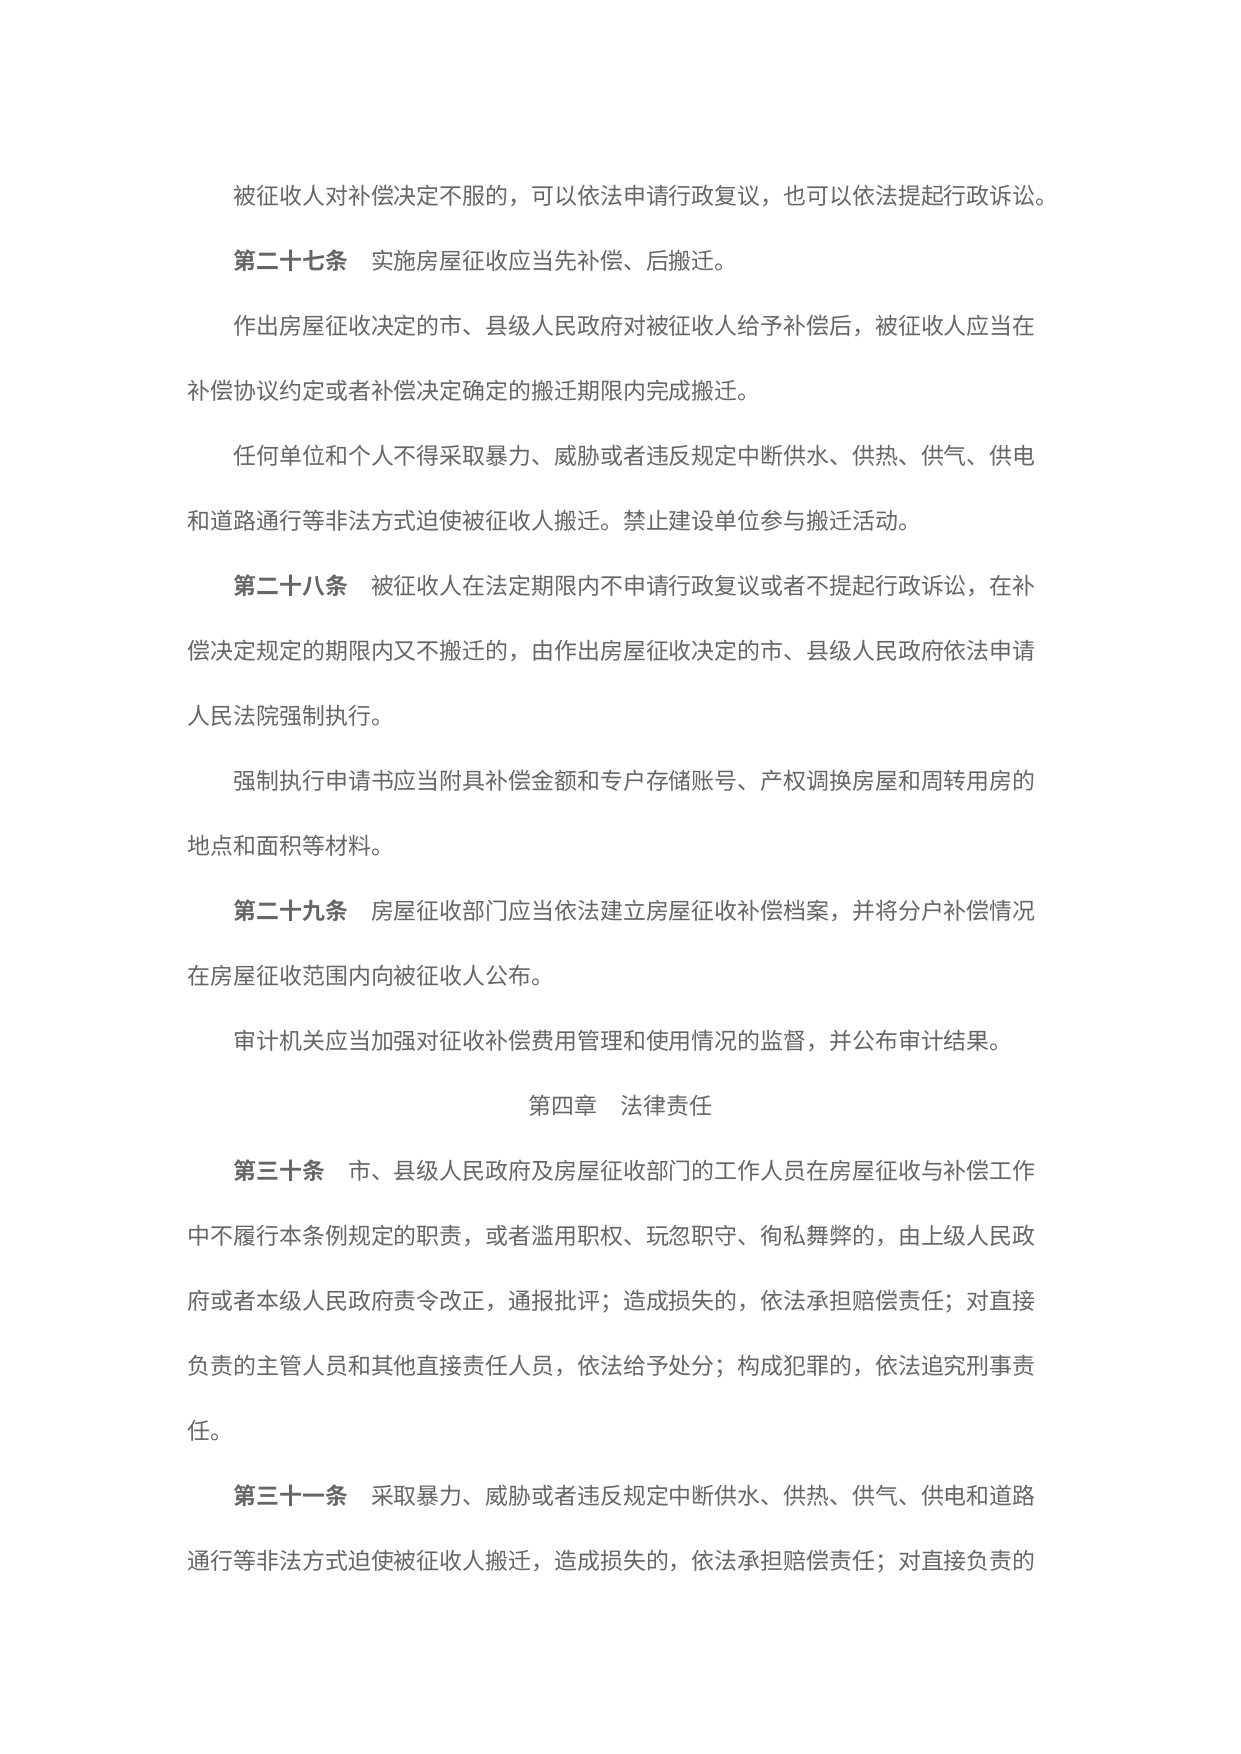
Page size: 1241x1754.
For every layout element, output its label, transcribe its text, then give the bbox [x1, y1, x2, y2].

text 第四章 法律责任 [187, 1072, 1053, 1137]
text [187, 1137, 1053, 1592]
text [187, 162, 1053, 1072]
